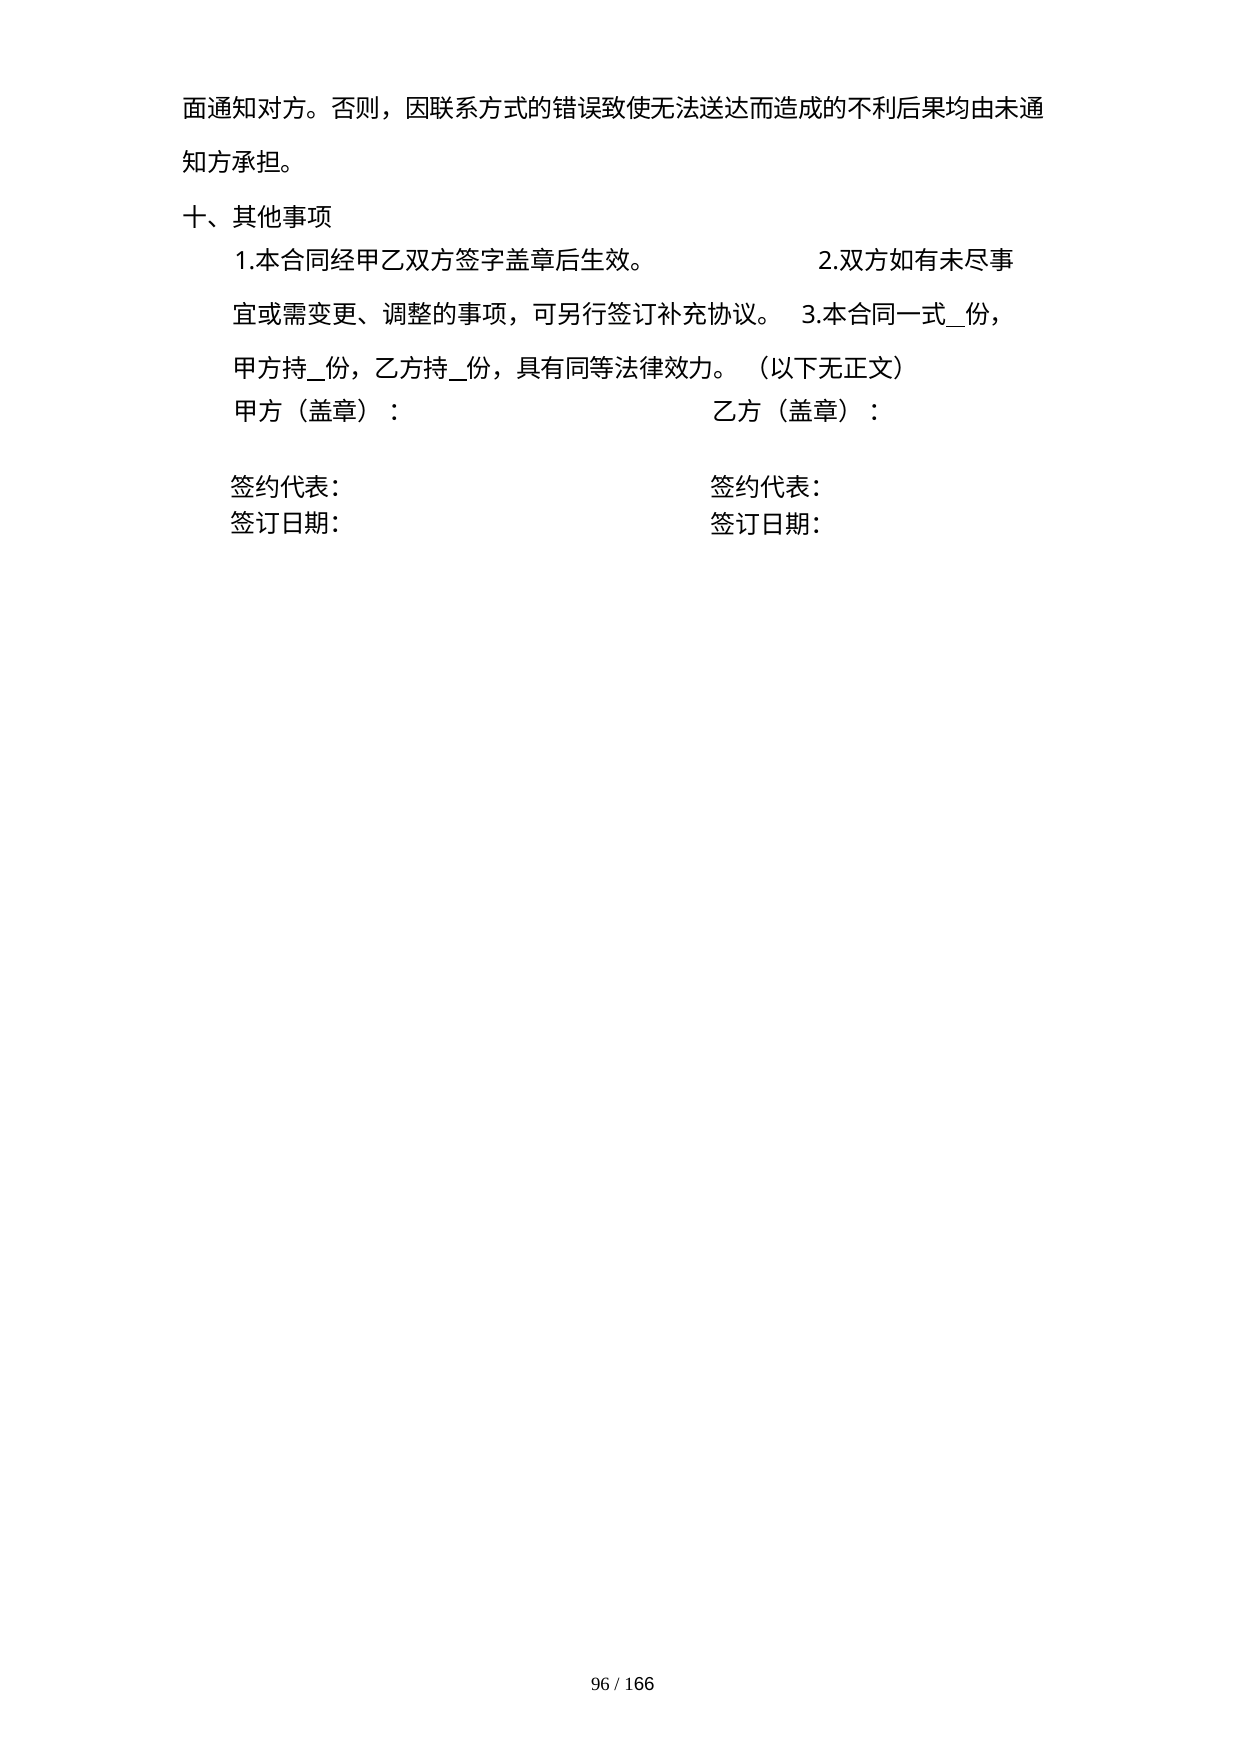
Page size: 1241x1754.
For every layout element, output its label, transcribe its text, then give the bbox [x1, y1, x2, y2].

text 乙方（盖章） ： [658, 411, 1063, 472]
text 签订日期： [658, 511, 1063, 539]
text 十、其他事项 [177, 205, 1063, 232]
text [182, 89, 1063, 179]
text 签订日期： [177, 511, 583, 538]
text 签约代表： [177, 472, 583, 502]
text 甲方（盖章） ： [177, 411, 583, 472]
text 签约代表： [658, 472, 1063, 503]
text 1.本合同经甲乙双方签字盖章后生效。 2.双方如有未尽事宜或需变更、调整的事项，可另行签订补充协议。 3.本合同一式 份，甲方持 份，乙方持 份，具有同等法律效力。 （以下无正文） [233, 241, 1034, 385]
